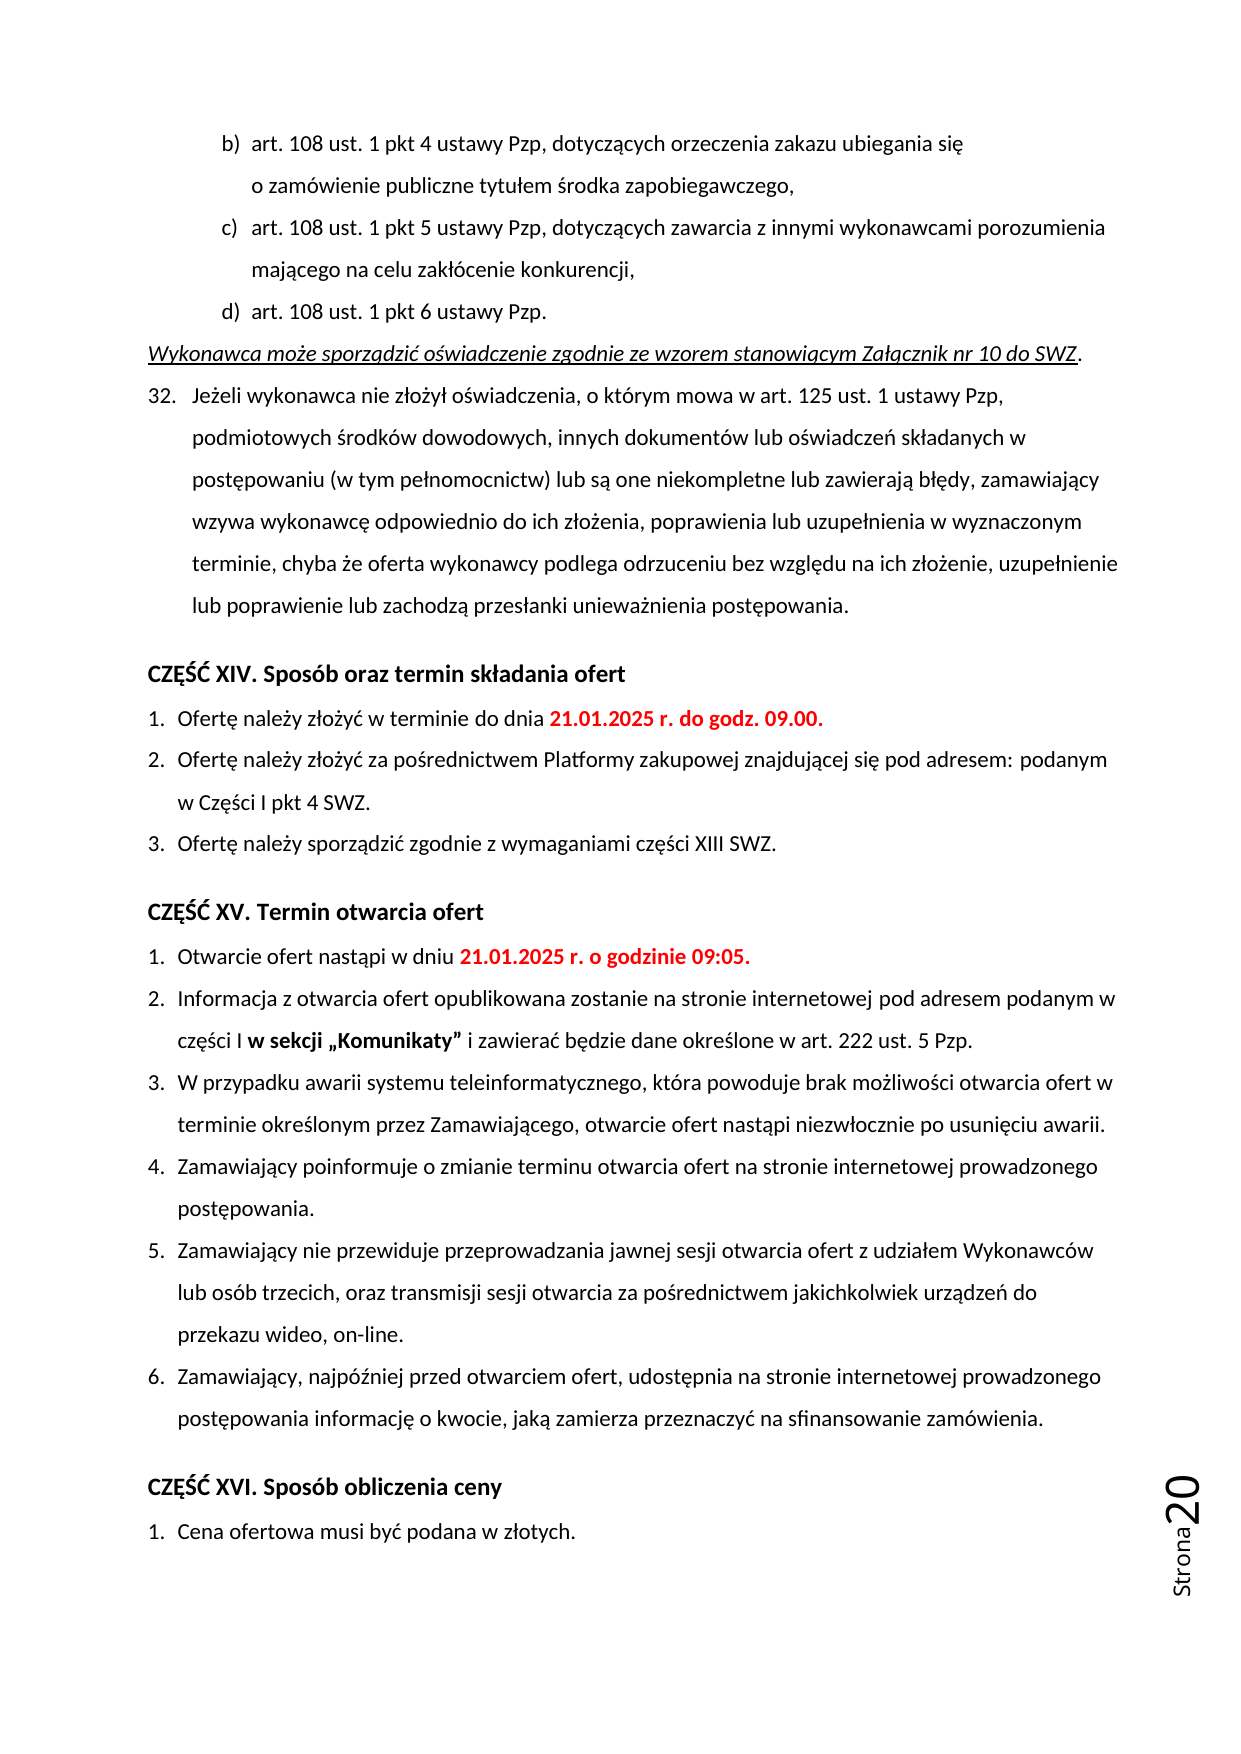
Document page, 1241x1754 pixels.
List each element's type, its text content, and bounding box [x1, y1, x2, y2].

text Wykonawca może sporządzić oświadczenie zgodnie ze wzorem stanowiącym Załącznik nr 10 do SWZ. [148, 339, 1122, 367]
subtitle CZĘŚĆ XVI. Sposób obliczenia ceny [148, 1471, 1122, 1502]
list W przypadku awarii systemu teleinformatycznego, która powoduje brak możliwości otwarcia ofert w terminie określonym przez Zamawiającego, otwarcie ofert nastąpi niezwłocznie po usunięciu awarii. [148, 1068, 1122, 1138]
text d) art. 108 ust. 1 pkt 6 ustawy Pzp. [221, 297, 1122, 325]
list Ofertę należy sporządzić zgodnie z wymaganiami części XIII SWZ. [148, 829, 1122, 858]
subtitle CZĘŚĆ XIV. Sposób oraz termin składania ofert [148, 658, 1122, 688]
text b) art. 108 ust. 1 pkt 4 ustawy Pzp, dotyczących orzeczenia zakazu ubiegania się o zamówienie publiczne tytułem środka zapobiegawczego, [221, 129, 1122, 199]
subtitle CZĘŚĆ XV. Termin otwarcia ofert [148, 897, 1122, 927]
list Cena ofertowa musi być podana w złotych. [148, 1517, 1122, 1545]
list Zamawiający poinformuje o zmianie terminu otwarcia ofert na stronie internetowej prowadzonego postępowania. [148, 1152, 1122, 1222]
text c) art. 108 ust. 1 pkt 5 ustawy Pzp, dotyczących zawarcia z innymi wykonawcami porozumienia mającego na celu zakłócenie konkurencji, [221, 213, 1122, 283]
list Ofertę należy złożyć w terminie do dnia 21.01.2025 r. do godz. 09.00. [148, 704, 1122, 732]
list Ofertę należy złożyć za pośrednictwem Platformy zakupowej znajdującej się pod adresem: podanym w Części I pkt 4 SWZ. [148, 746, 1122, 816]
list Jeżeli wykonawca nie złożył oświadczenia, o którym mowa w art. 125 ust. 1 ustawy Pzp, podmiotowych środków dowodowych, innych dokumentów lub oświadczeń składanych w postępowaniu (w tym pełnomocnictw) lub są one niekompletne lub zawierają błędy, zamawiający wzywa wykonawcę odpowiednio do ich złożenia, poprawienia lub uzupełnienia w wyznaczonym terminie, chyba że oferta wykonawcy podlega odrzuceniu bez względu na ich złożenie, uzupełnienie lub poprawienie lub zachodzą przesłanki unieważnienia postępowania. [148, 381, 1122, 619]
list Informacja z otwarcia ofert opublikowana zostanie na stronie internetowej pod adresem podanym w części I w sekcji „Komunikaty” i zawierać będzie dane określone w art. 222 ust. 5 Pzp. [148, 984, 1122, 1054]
list Zamawiający, najpóźniej przed otwarciem ofert, udostępnia na stronie internetowej prowadzonego postępowania informację o kwocie, jaką zamierza przeznaczyć na sfinansowanie zamówienia. [148, 1362, 1122, 1432]
list Otwarcie ofert nastąpi w dniu 21.01.2025 r. o godzinie 09:05. [148, 942, 1122, 970]
list Zamawiający nie przewiduje przeprowadzania jawnej sesji otwarcia ofert z udziałem Wykonawców lub osób trzecich, oraz transmisji sesji otwarcia za pośrednictwem jakichkolwiek urządzeń do przekazu wideo, on-line. [148, 1236, 1122, 1348]
